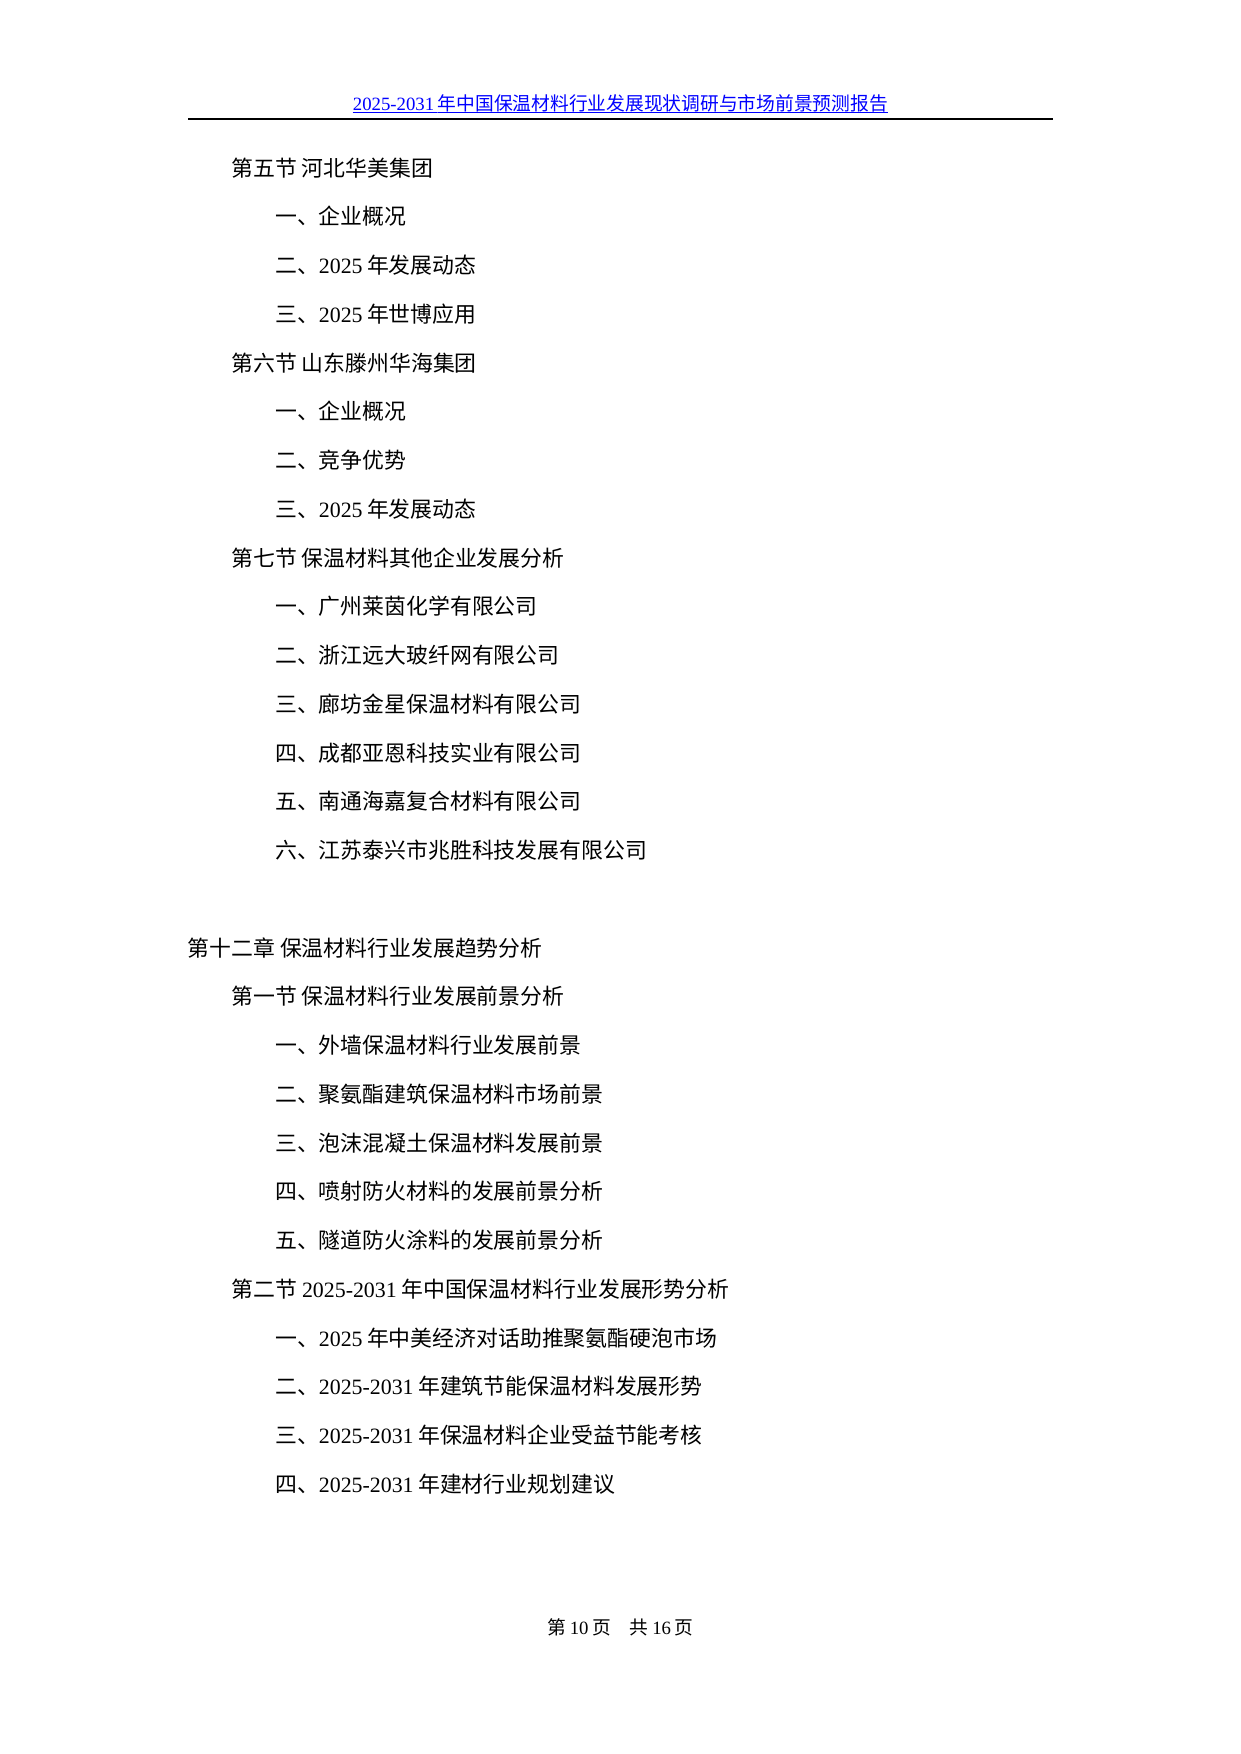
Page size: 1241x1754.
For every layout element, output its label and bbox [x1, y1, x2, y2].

text [187, 150, 1053, 1499]
